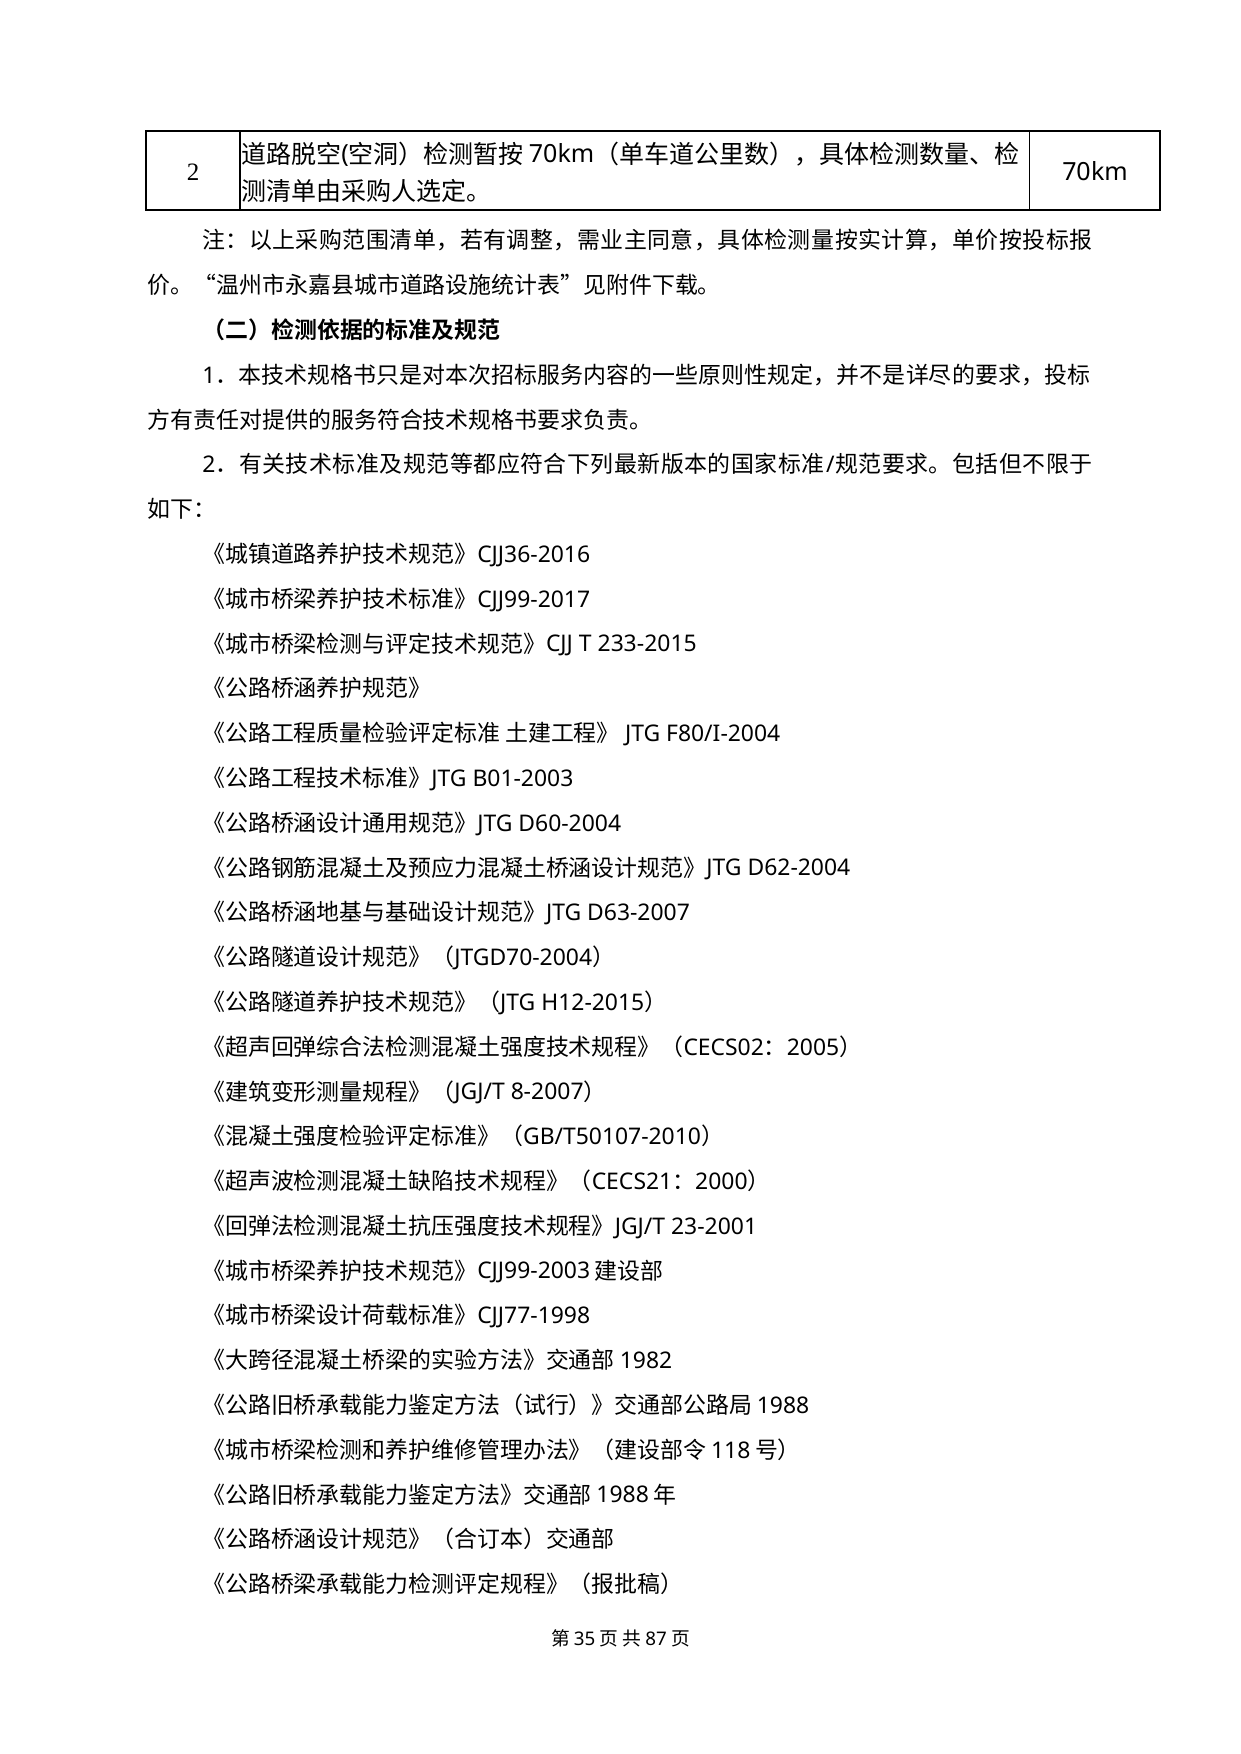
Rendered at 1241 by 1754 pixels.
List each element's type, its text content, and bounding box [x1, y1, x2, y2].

text 《超声波检测混凝土缺陷技术规程》（CECS21：2000） [148, 1151, 1092, 1196]
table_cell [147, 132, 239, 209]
text 《公路桥涵设计规范》（合订本）交通部 [148, 1510, 1092, 1554]
text 注：以上采购范围清单，若有调整，需业主同意，具体检测量按实计算，单价按投标报价。“温州市永嘉县城市道路设施统计表”见附件下载。 [148, 211, 1092, 300]
text 《公路工程技术标准》JTG B01-2003 [148, 748, 1092, 793]
text 2．有关技术标准及规范等都应符合下列最新版本的国家标准/规范要求。包括但不限于如下： [148, 435, 1092, 524]
text 《城市桥梁检测与评定技术规范》CJJ T 233-2015 [148, 614, 1092, 659]
text 《回弹法检测混凝土抗压强度技术规程》JGJ/T 23-2001 [148, 1196, 1092, 1241]
text 《城市桥梁设计荷载标准》CJJ77-1998 [148, 1286, 1092, 1331]
text 《公路旧桥承载能力鉴定方法》交通部1988年 [148, 1465, 1092, 1510]
text 《公路桥涵设计通用规范》JTG D60-2004 [148, 793, 1092, 838]
text 《超声回弹综合法检测混凝土强度技术规程》（CECS02：2005） [148, 1017, 1092, 1062]
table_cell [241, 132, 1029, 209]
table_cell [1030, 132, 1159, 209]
text 《公路桥梁承载能力检测评定规程》（报批稿） [148, 1554, 1092, 1599]
text 《建筑变形测量规程》（JGJ/T 8-2007） [148, 1062, 1092, 1107]
text 《城镇道路养护技术规范》CJJ36-2016 [148, 524, 1092, 569]
text 《公路旧桥承载能力鉴定方法（试行）》交通部公路局1988 [148, 1375, 1092, 1420]
text 《城市桥梁养护技术标准》CJJ99-2017 [148, 569, 1092, 614]
text 《公路隧道养护技术规范》（JTG H12-2015） [148, 972, 1092, 1017]
text 《城市桥梁养护技术规范》CJJ99-2003建设部 [148, 1241, 1092, 1286]
text 《公路隧道设计规范》（JTGD70-2004） [148, 927, 1092, 972]
text 《混凝土强度检验评定标准》（GB/T50107-2010） [148, 1107, 1092, 1151]
text 《公路工程质量检验评定标准 土建工程》 JTG F80/I-2004 [148, 703, 1092, 748]
text （二）检测依据的标准及规范 [148, 300, 1092, 345]
text 1．本技术规格书只是对本次招标服务内容的一些原则性规定，并不是详尽的要求，投标方有责任对提供的服务符合技术规格书要求负责。 [148, 345, 1092, 435]
text 《公路桥涵养护规范》 [148, 659, 1092, 703]
text 《公路钢筋混凝土及预应力混凝土桥涵设计规范》JTG D62-2004 [148, 838, 1092, 883]
text 《大跨径混凝土桥梁的实验方法》交通部 1982 [148, 1331, 1092, 1375]
text 《公路桥涵地基与基础设计规范》JTG D63-2007 [148, 883, 1092, 927]
text 《城市桥梁检测和养护维修管理办法》（建设部令118号） [148, 1420, 1092, 1465]
